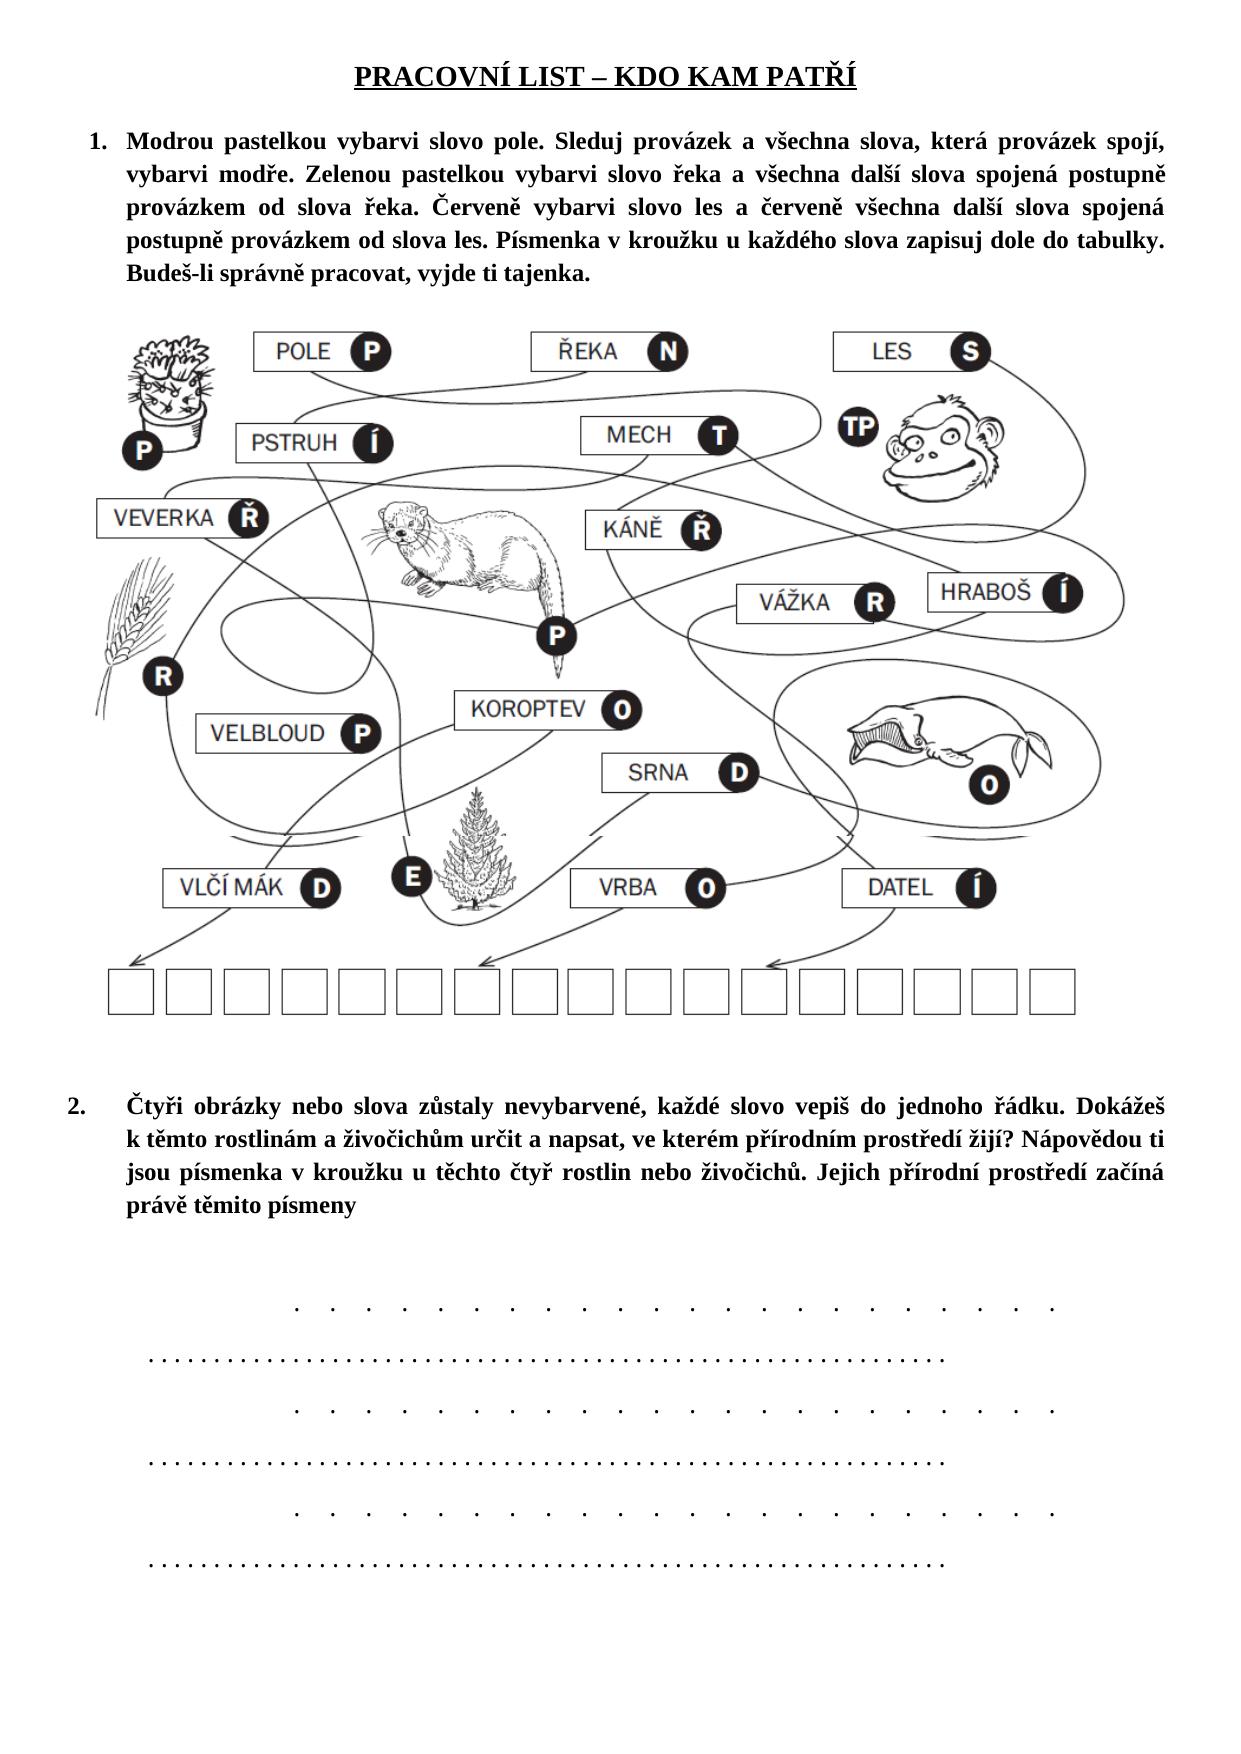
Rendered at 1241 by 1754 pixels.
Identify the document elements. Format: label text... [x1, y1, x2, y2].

list Modrou pastelkou vybarvi slovo pole. Sleduj provázek a všechna slova, která provázek spojí, vybarvi modře. Zelenou pastelkou vybarvi slovo řeka a všechna další slova spojená postupně provázkem od slova řeka. Červeně vybarvi slovo les a červeně všechna další slova spojená postupně provázkem od slova les. Písmenka v kroužku u každého slova zapisuj dole do tabulky. Budeš-li správně pracovat, vyjde ti tajenka. [88, 126, 1167, 287]
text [88, 1489, 1167, 1574]
list Čtyři obrázky nebo slova zůstaly nevybarvené, každé slovo vepiš do jednoho řádku. Dokážeš k těmto rostlinám a živočichům určit a napsat, ve kterém přírodním prostředí žijí? Nápovědou ti jsou písmenka v kroužku u těchto čtyř rostlin nebo živočichů. Jejich přírodní prostředí začíná právě těmito písmeny [67, 1091, 1167, 1219]
text PRACOVNÍ LIST – KDO KAM PATŘÍ [44, 59, 1167, 93]
picture [88, 320, 1128, 1034]
